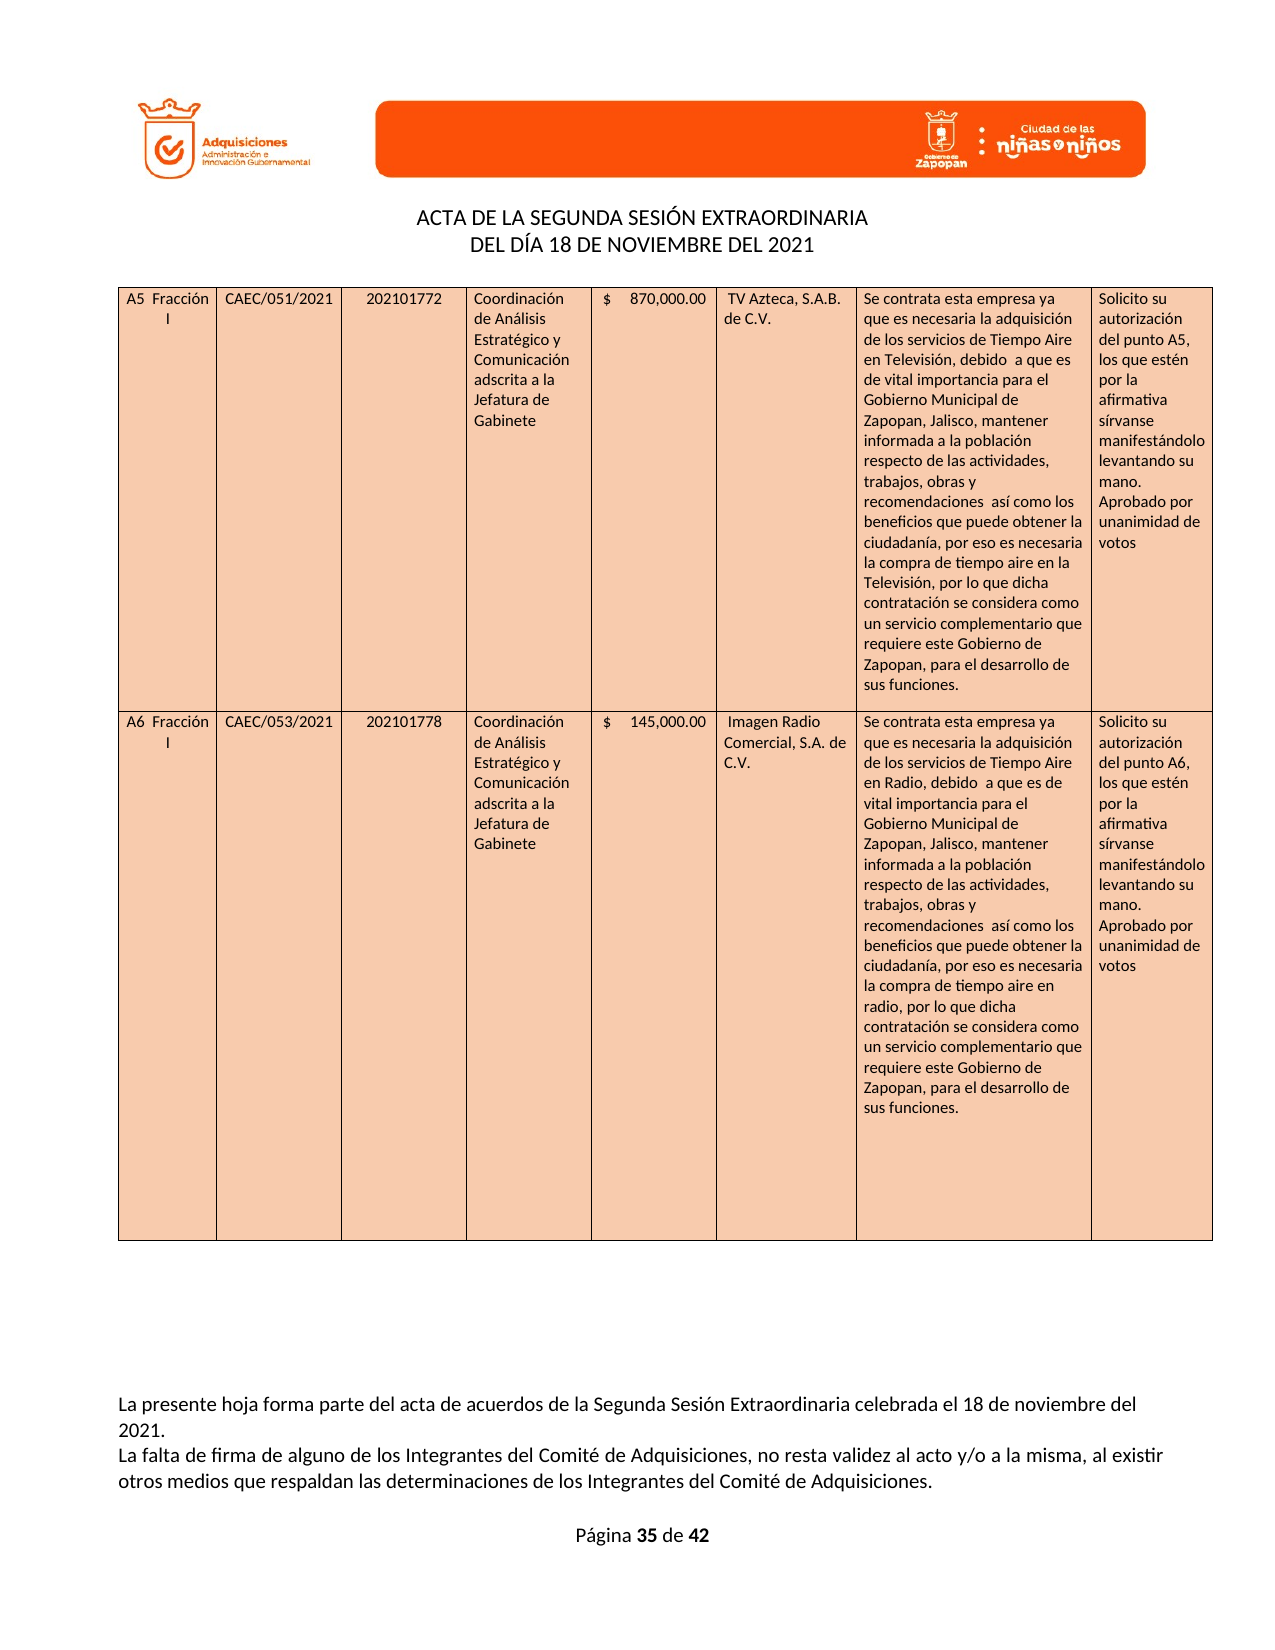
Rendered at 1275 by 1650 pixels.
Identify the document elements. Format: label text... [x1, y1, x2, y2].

table_cell CAEC/053/2021 [217, 712, 341, 1240]
table_cell TV Azteca, S.A.B. de C.V. [717, 288, 856, 711]
table_cell $ 145,000.00 [592, 712, 716, 1240]
table_cell A6 Fracción I [119, 712, 216, 1240]
picture [118, 73, 1165, 203]
table_cell Solicito su autorización del punto A6, los que estén por la afirmativa sírvanse manifestándolo levantando su mano. Aprobado por unanimidad de votos [1092, 712, 1212, 1240]
table_cell Solicito su autorización del punto A5, los que estén por la afirmativa sírvanse manifestándolo levantando su mano. Aprobado por unanimidad de votos [1092, 288, 1212, 711]
table_cell Se contrata esta empresa ya que es necesaria la adquisición de los servicios de Tiempo Aire en Televisión, debido a que es de vital importancia para el Gobierno Municipal de Zapopan, Jalisco, mantener informada a la población respecto de las actividades, trabajos, obras y recomendaciones así como los beneficios que puede obtener la ciudadanía, por eso es necesaria la compra de tiempo aire en la Televisión, por lo que dicha contratación se considera como un servicio complementario que requiere este Gobierno de Zapopan, para el desarrollo de sus funciones. [857, 288, 1091, 711]
table_cell Coordinación de Análisis Estratégico y Comunicación adscrita a la Jefatura de Gabinete [467, 712, 591, 1240]
table_cell $ 870,000.00 [592, 288, 716, 711]
table_cell CAEC/051/2021 [217, 288, 341, 711]
table_cell Coordinación de Análisis Estratégico y Comunicación adscrita a la Jefatura de Gabinete [467, 288, 591, 711]
table_cell 202101772 [342, 288, 466, 711]
table_cell A5 Fracción I [119, 288, 216, 711]
table_cell Imagen Radio Comercial, S.A. de C.V. [717, 712, 856, 1240]
table_cell 202101778 [342, 712, 466, 1240]
